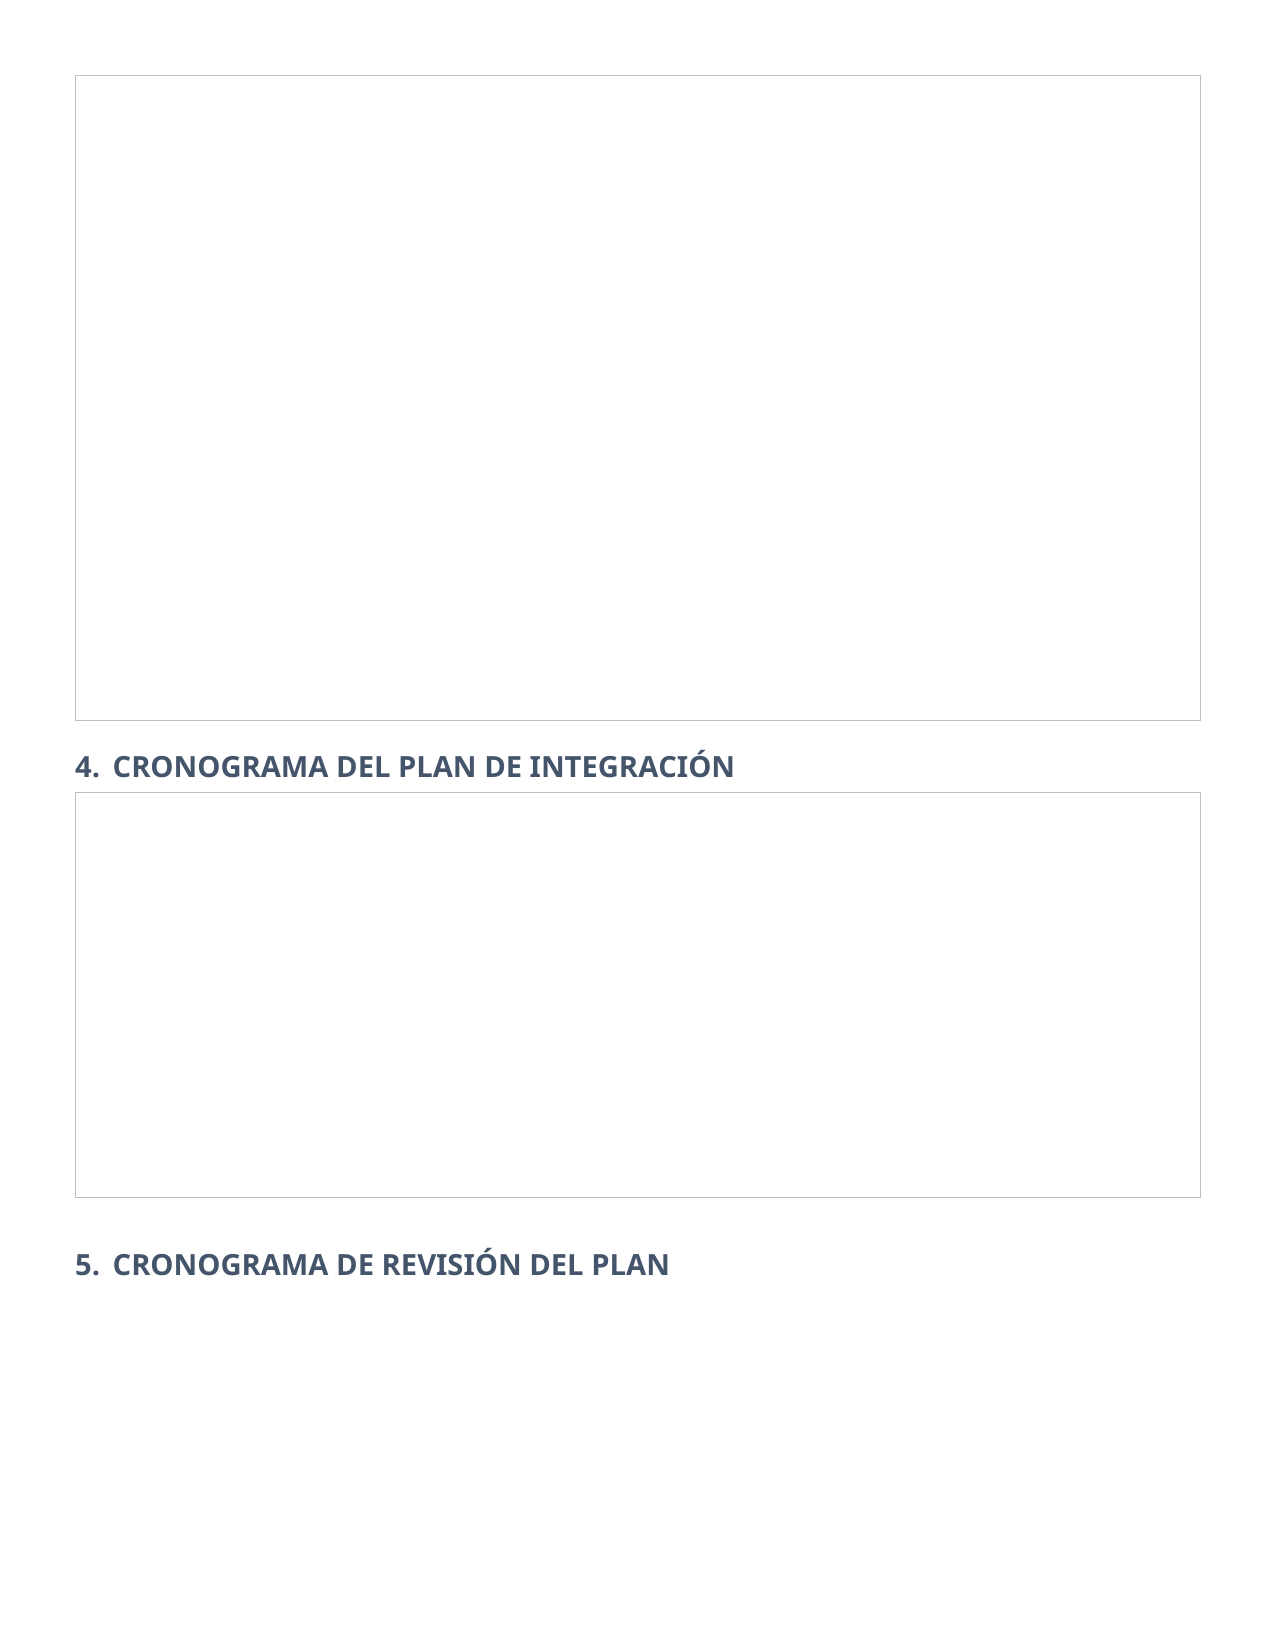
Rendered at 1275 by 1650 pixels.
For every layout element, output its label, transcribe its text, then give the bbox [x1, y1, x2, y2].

subtitle CRONOGRAMA DEL PLAN DE INTEGRACIÓN [75, 747, 1200, 786]
table_header [76, 793, 1200, 1197]
table_header [76, 76, 1200, 720]
subtitle CRONOGRAMA DE REVISIÓN DEL PLAN [75, 1244, 1200, 1283]
